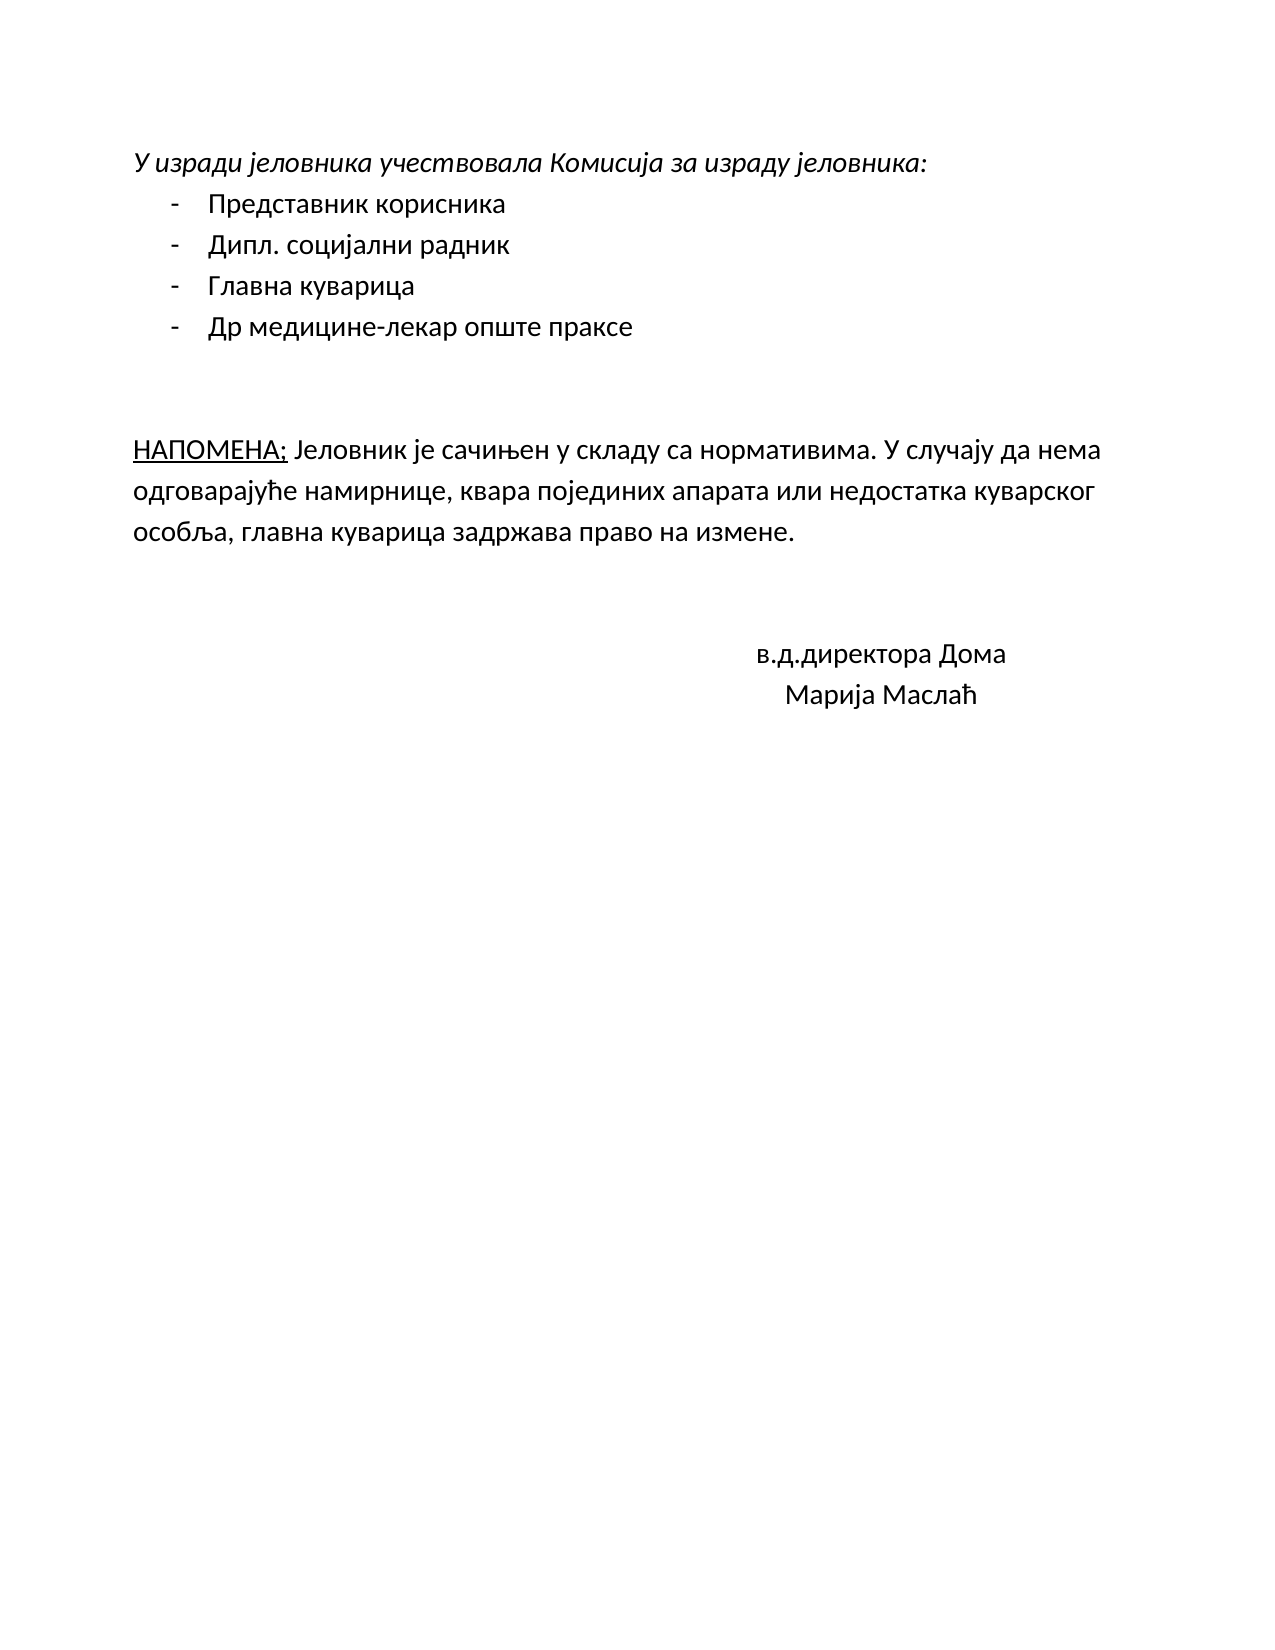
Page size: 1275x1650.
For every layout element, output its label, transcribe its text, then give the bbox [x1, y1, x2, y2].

list Представник корисника [170, 185, 1127, 221]
text Марија Маслаћ [133, 676, 1127, 712]
text в.д.директора Дома [133, 636, 1127, 671]
list Др медицине-лекар опште праксе [170, 308, 1127, 344]
text У изради јеловника учествовала Комисија за израду јеловника: [133, 144, 1127, 180]
list Дипл. социјални радник [170, 226, 1127, 262]
text НАПОМЕНА; Јеловник је сачињен у складу са нормативима. У случају да нема одговарајуће намирнице, квара појединих апарата или недостатка куварског особља, главна куварица задржава право на измене. [133, 431, 1127, 548]
list Главна куварица [170, 267, 1127, 303]
